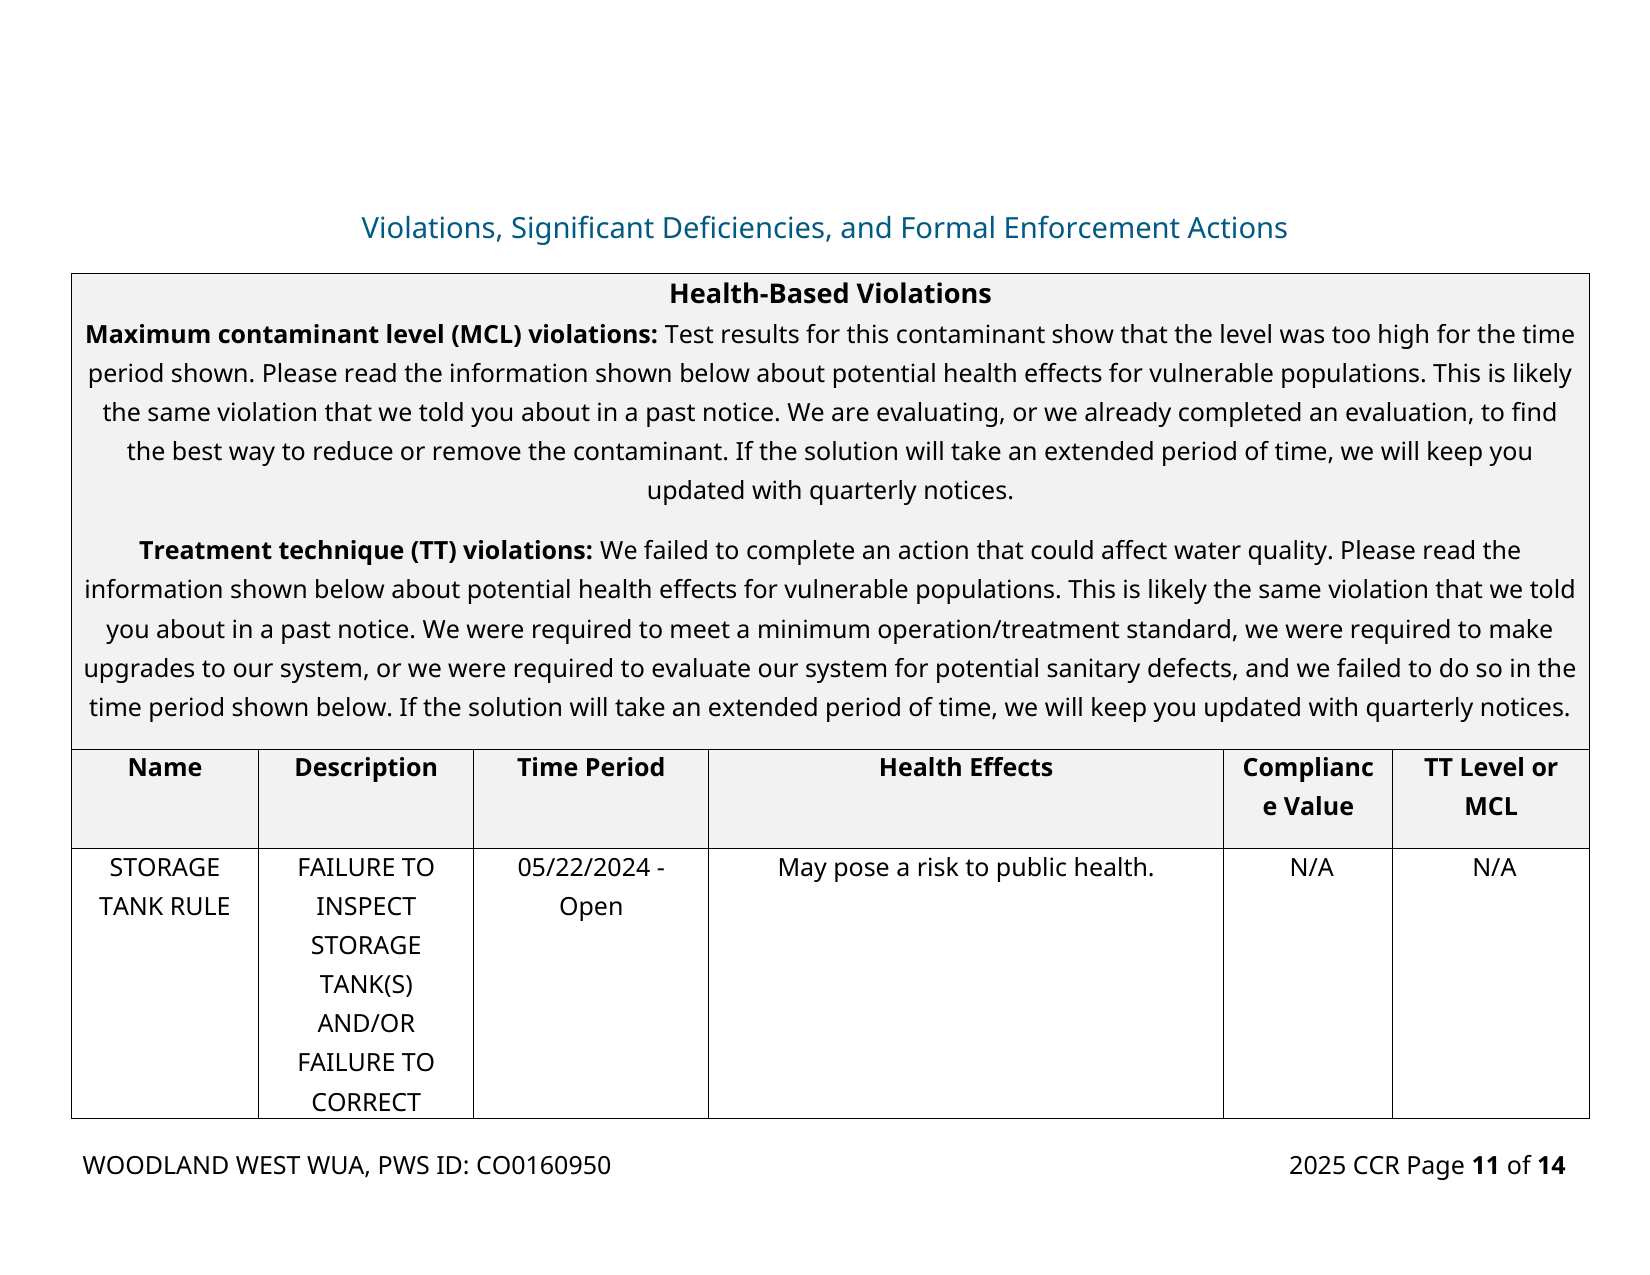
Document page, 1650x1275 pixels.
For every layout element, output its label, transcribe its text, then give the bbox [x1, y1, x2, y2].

table_cell Name [72, 750, 258, 848]
table_cell May pose a risk to public health. [709, 849, 1223, 1118]
table_cell Time Period [474, 750, 708, 848]
table_cell FAILURE TO INSPECT STORAGE TANK(S) AND/OR FAILURE TO CORRECT STORAGE TANK DEFECTS - F326 [259, 849, 473, 1118]
table_cell Description [259, 750, 473, 848]
text Violations, Significant Deficiencies, and Formal Enforcement Actions [82, 172, 1567, 247]
table_header Health-Based Violations Maximum contaminant level (MCL) violations: Test results for this contaminant show that the level was too high for the time period shown. Please read the information shown below about potential health effects for vulnerable populations. This is likely the same violation that we told you about in a past notice. We are evaluating, or we already completed an evaluation, to find the best way to reduce or remove the contaminant. If the solution will take an extended period of time, we will keep you updated with quarterly notices. Treatment technique (TT) violations: We failed to complete an action that could affect water quality. Please read the information shown below about potential health effects for vulnerable populations. This is likely the same violation that we told you about in a past notice. We were required to meet a minimum operation/treatment standard, we were required to make upgrades to our system, or we were required to evaluate our system for potential sanitary defects, and we failed to do so in the time period shown below. If the solution will take an extended period of time, we will keep you updated with quarterly notices. [72, 274, 1589, 749]
table_cell STORAGE TANK RULE [72, 849, 258, 1118]
table_cell N/A [1224, 849, 1392, 1118]
table_cell N/A [1393, 849, 1589, 1118]
table_cell Health Effects [709, 750, 1223, 848]
table_cell TT Level or MCL [1393, 750, 1589, 848]
table_cell 05/22/2024 - Open [474, 849, 708, 1118]
table_cell Compliance Value [1224, 750, 1392, 848]
